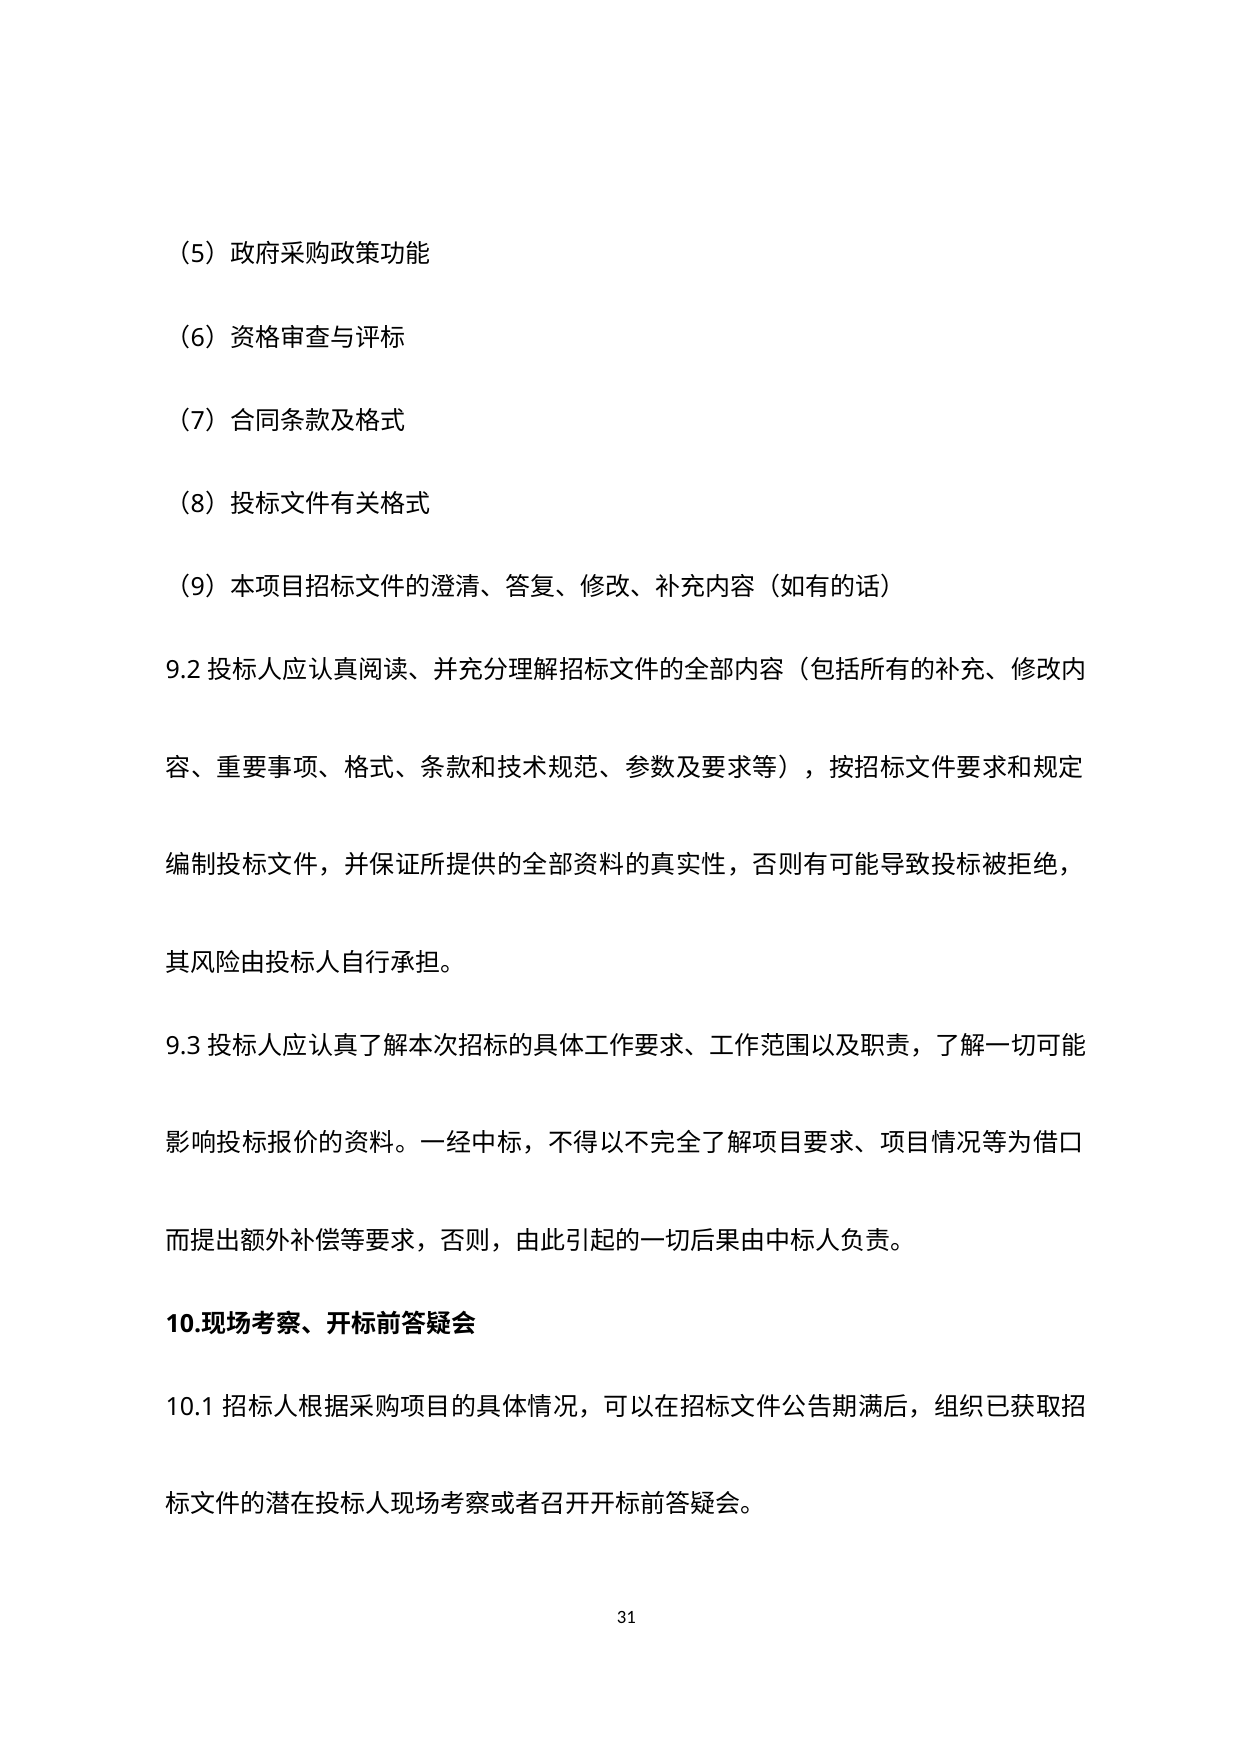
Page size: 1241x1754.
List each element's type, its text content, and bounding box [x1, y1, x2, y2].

text 10.现场考察、开标前答疑会 [165, 1289, 1087, 1354]
text （9）本项目招标文件的澄清、答复、修改、补充内容（如有的话） [165, 552, 1087, 617]
text 9.3 投标人应认真了解本次招标的具体工作要求、工作范围以及职责，了解一切可能影响投标报价的资料。一经中标，不得以不完全了解项目要求、项目情况等为借口而提出额外补偿等要求，否则，由此引起的一切后果由中标人负责。 [165, 1011, 1087, 1271]
text （7）合同条款及格式 [165, 386, 1087, 451]
text （6）资格审查与评标 [165, 303, 1087, 368]
text 9.2 投标人应认真阅读、并充分理解招标文件的全部内容（包括所有的补充、修改内容、重要事项、格式、条款和技术规范、参数及要求等），按招标文件要求和规定编制投标文件，并保证所提供的全部资料的真实性，否则有可能导致投标被拒绝，其风险由投标人自行承担。 [165, 635, 1087, 993]
text （8）投标文件有关格式 [165, 469, 1087, 534]
text （5）政府采购政策功能 [165, 219, 1087, 284]
text 10.1 招标人根据采购项目的具体情况，可以在招标文件公告期满后，组织已获取招标文件的潜在投标人现场考察或者召开开标前答疑会。 [165, 1372, 1087, 1534]
